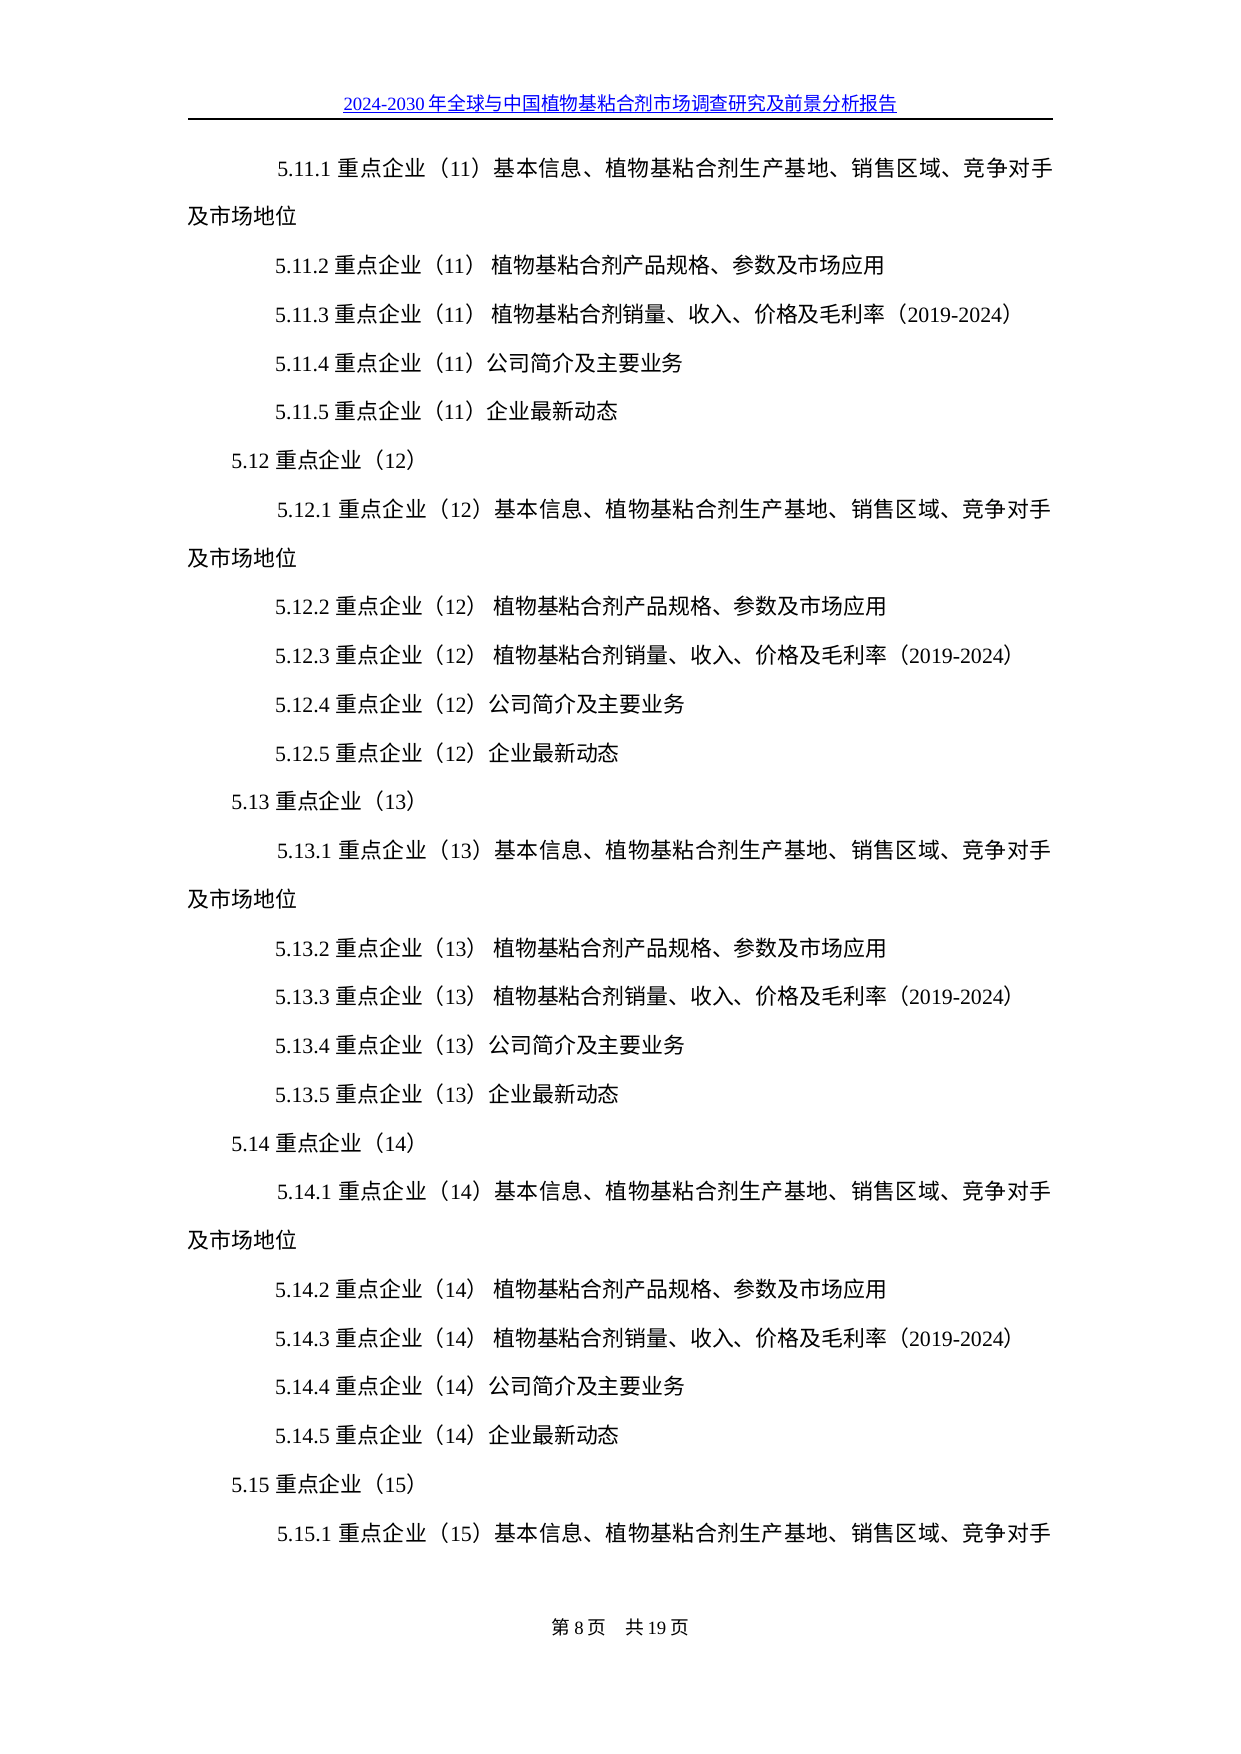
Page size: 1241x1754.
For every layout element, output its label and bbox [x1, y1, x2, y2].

text [187, 150, 1053, 1548]
